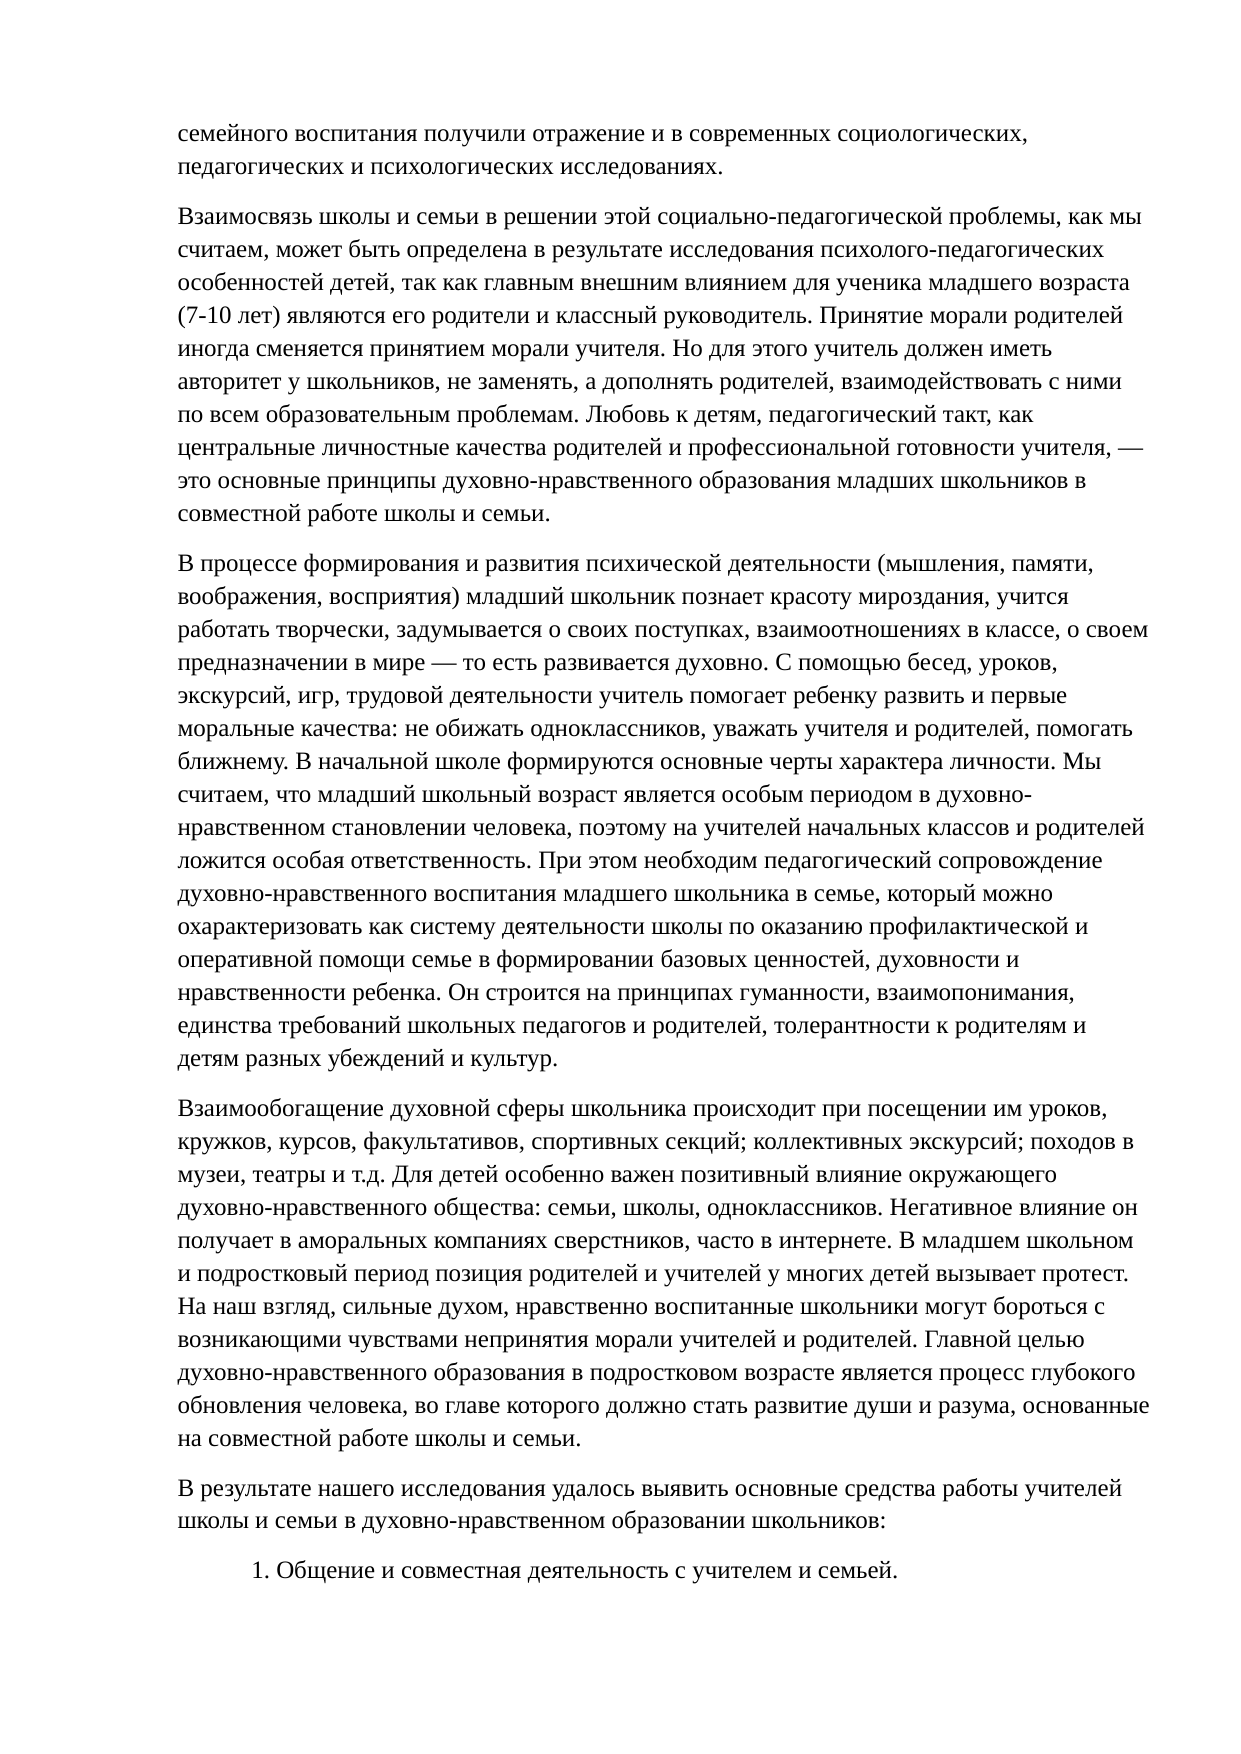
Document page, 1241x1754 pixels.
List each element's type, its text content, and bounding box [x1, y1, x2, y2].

text Взаимообогащение духовной сферы школьника происходит при посещении им уроков, кружков, курсов, факультативов, спортивных секций; коллективных экскурсий; походов в музеи, театры и т.д. Для детей особенно важен позитивный влияние окружающего духовно-нравственного общества: семьи, школы, одноклассников. Негативное влияние он получает в аморальных компаниях сверстников, часто в интернете. В младшем школьном и подростковый период позиция родителей и учителей у многих детей вызывает протест. На наш взгляд, сильные духом, нравственно воспитанные школьники могут бороться с возникающими чувствами непринятия морали учителей и родителей. Главной целью духовно-нравственного образования в подростковом возрасте является процесс глубокого обновления человека, во главе которого должно стать развитие души и разума, основанные на совместной работе школы и семьи. [177, 1093, 1152, 1452]
text В результате нашего исследования удалось выявить основные средства работы учителей школы и семьи в духовно-нравственном образовании школьников: [177, 1473, 1152, 1534]
text 1. Общение и совместная деятельность с учителем и семьей. [251, 1555, 1152, 1584]
text Взаимосвязь школы и семьи в решении этой социально-педагогической проблемы, как мы считаем, может быть определена в результате исследования психолого-педагогических особенностей детей, так как главным внешним влиянием для ученика младшего возраста (7-10 лет) являются его родители и классный руководитель. Принятие морали родителей иногда сменяется принятием морали учителя. Но для этого учитель должен иметь авторитет у школьников, не заменять, а дополнять родителей, взаимодействовать с ними по всем образовательным проблемам. Любовь к детям, педагогический такт, как центральные личностные качества родителей и профессиональной готовности учителя, — это основные принципы духовно-нравственного образования младших школьников в совместной работе школы и семьи. [177, 201, 1152, 527]
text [177, 118, 1152, 180]
text В процессе формирования и развития психической деятельности (мышления, памяти, воображения, восприятия) младший школьник познает красоту мироздания, учится работать творчески, задумывается о своих поступках, взаимоотношениях в классе, о своем предназначении в мире — то есть развивается духовно. С помощью бесед, уроков, экскурсий, игр, трудовой деятельности учитель помогает ребенку развить и первые моральные качества: не обижать одноклассников, уважать учителя и родителей, помогать ближнему. В начальной школе формируются основные черты характера личности. Мы считаем, что младший школьный возраст является особым периодом в духовно-нравственном становлении человека, поэтому на учителей начальных классов и родителей ложится особая ответственность. При этом необходим педагогический сопровождение духовно-нравственного воспитания младшего школьника в семье, который можно охарактеризовать как систему деятельности школы по оказанию профилактической и оперативной помощи семье в формировании базовых ценностей, духовности и нравственности ребенка. Он строится на принципах гуманности, взаимопонимания, единства требований школьных педагогов и родителей, толерантности к родителям и детям разных убеждений и культур. [177, 548, 1152, 1072]
